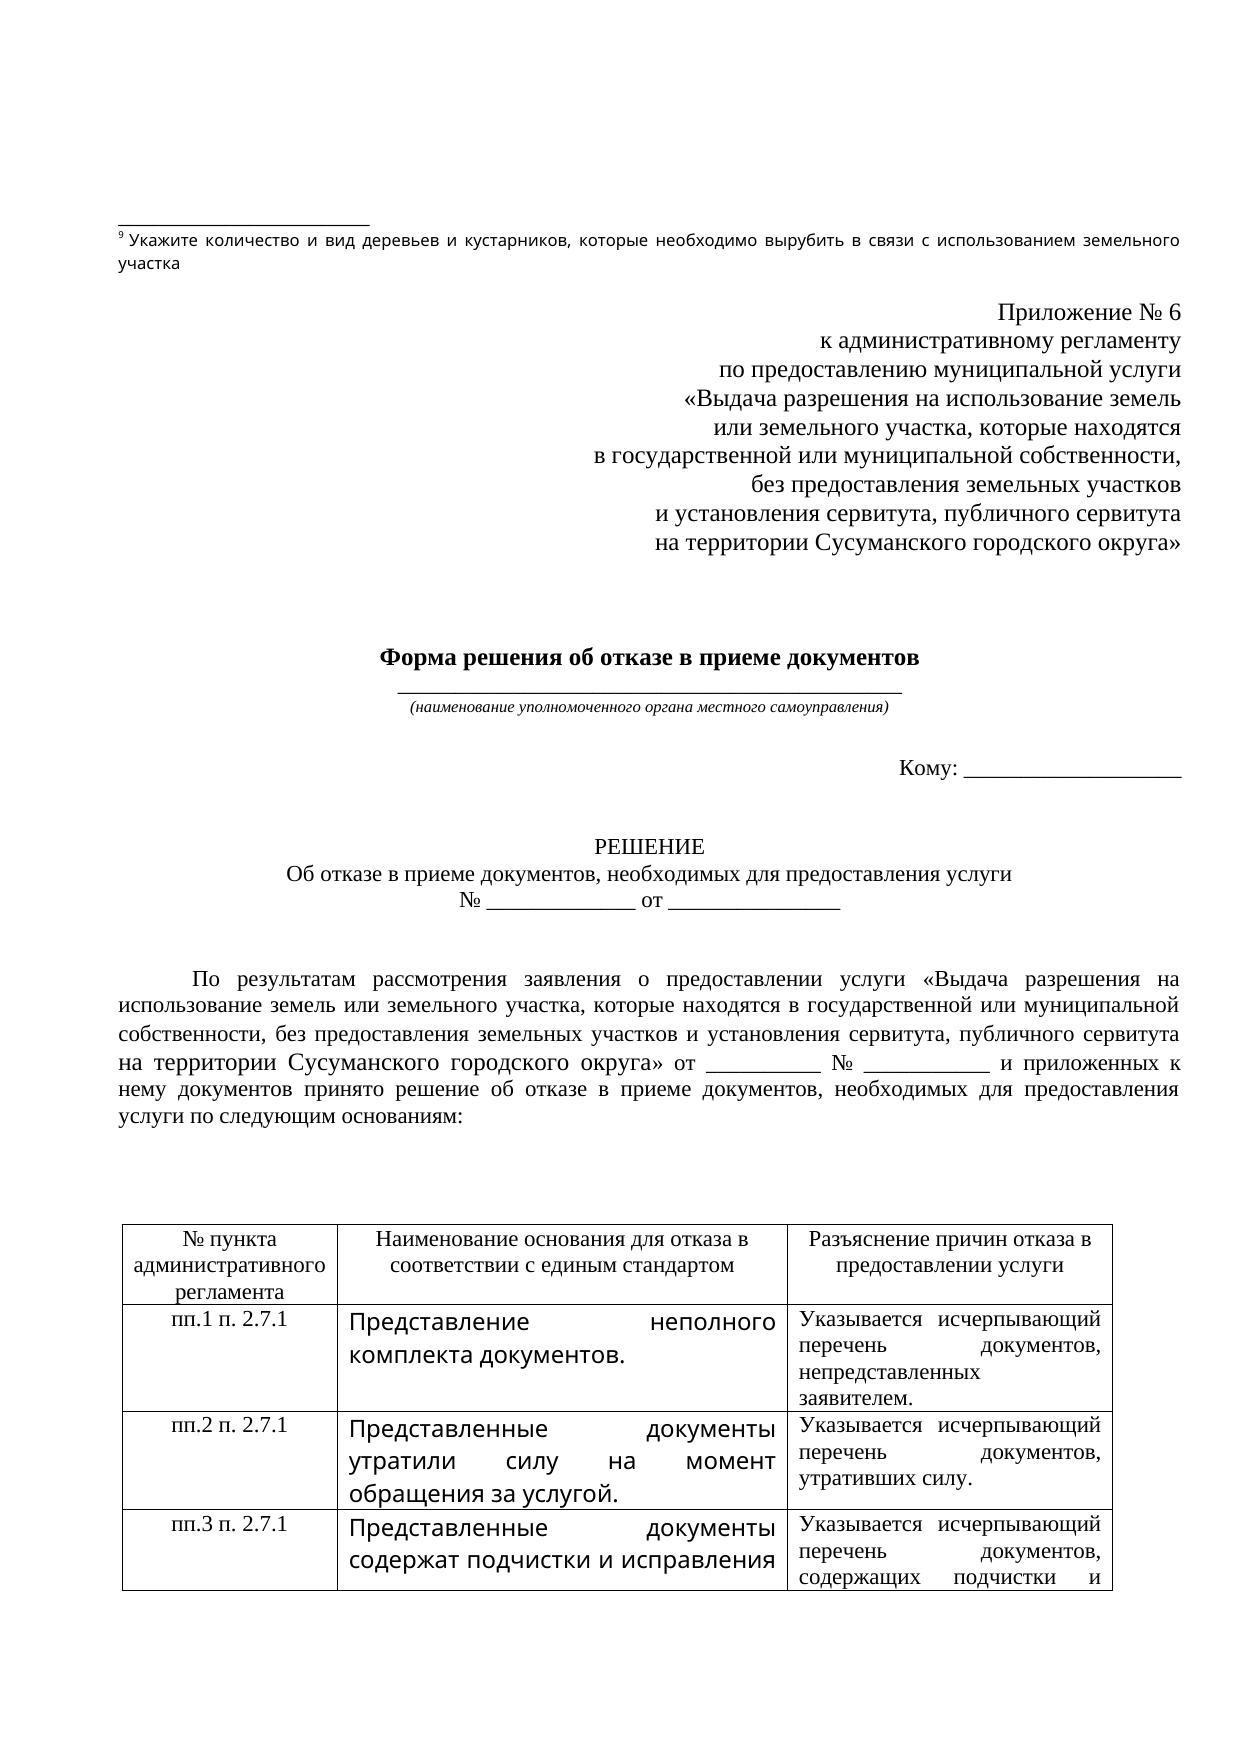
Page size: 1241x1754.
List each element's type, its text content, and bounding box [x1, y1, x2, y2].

text к административному регламенту [118, 326, 1181, 354]
table_cell Указывается исчерпывающий перечень документов, утративших силу. [788, 1412, 1112, 1509]
text РЕШЕНИЕ [118, 833, 1181, 860]
table_header № пункта административного регламента [123, 1225, 337, 1304]
text без предоставления земельных участков [118, 469, 1181, 498]
text «Выдача разрешения на использование земель [118, 383, 1181, 412]
text Форма решения об отказе в приеме документов [118, 642, 1181, 671]
text 9 Укажите количество и вид деревьев и кустарников, которые необходимо вырубить в связи с использованием земельного участка [118, 229, 1181, 274]
table_header Разъяснение причин отказа в предоставлении услуги [788, 1225, 1112, 1304]
text Приложение № 6 [118, 297, 1181, 326]
text в государственной или муниципальной собственности, [118, 441, 1181, 469]
table_cell Представление неполного комплекта документов. [338, 1305, 787, 1411]
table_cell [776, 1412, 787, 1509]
text Кому: ___________________ [118, 754, 1181, 781]
text По результатам рассмотрения заявления о предоставлении услуги «Выдача разрешения на использование земель или земельного участка, которые находятся в государственной или муниципальной собственности, без предоставления земельных участков и установления сервитута, публичного сервитута на территории Сусуманского городского округа» от __________ № ___________ и приложенных к нему документов принято решение об отказе в приеме документов, необходимых для предоставления услуги по следующим основаниям: [118, 965, 1181, 1128]
text и установления сервитута, публичного сервитута [118, 498, 1181, 527]
text ____________________________________________ [118, 671, 1181, 697]
table_cell Указывается исчерпывающий перечень документов, непредставленных заявителем. [788, 1305, 1112, 1411]
text № _____________ от _______________ [118, 886, 1181, 912]
text _____________________ [118, 201, 1181, 229]
table_cell Представленные документы содержат подчистки и исправления текста, не заверенные в порядке, установленном законодательством Российской Федерации. [338, 1510, 787, 1589]
text на территории Сусуманского городского округа» [118, 527, 1181, 556]
text по предоставлению муниципальной услуги [118, 354, 1181, 383]
table_cell пп.2 п. 2.7.1 [123, 1412, 337, 1509]
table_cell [788, 1510, 1112, 1589]
table_cell пп.1 п. 2.7.1 [123, 1305, 337, 1411]
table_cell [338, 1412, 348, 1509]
table_cell пп.3 п. 2.7.1 [123, 1510, 337, 1589]
text или земельного участка, которые находятся [118, 412, 1181, 441]
text (наименование уполномоченного органа местного самоуправления) [118, 697, 1181, 716]
text Об отказе в приеме документов, необходимых для предоставления услуги [118, 860, 1181, 886]
table_header Наименование основания для отказа в соответствии с единым стандартом [338, 1225, 787, 1304]
